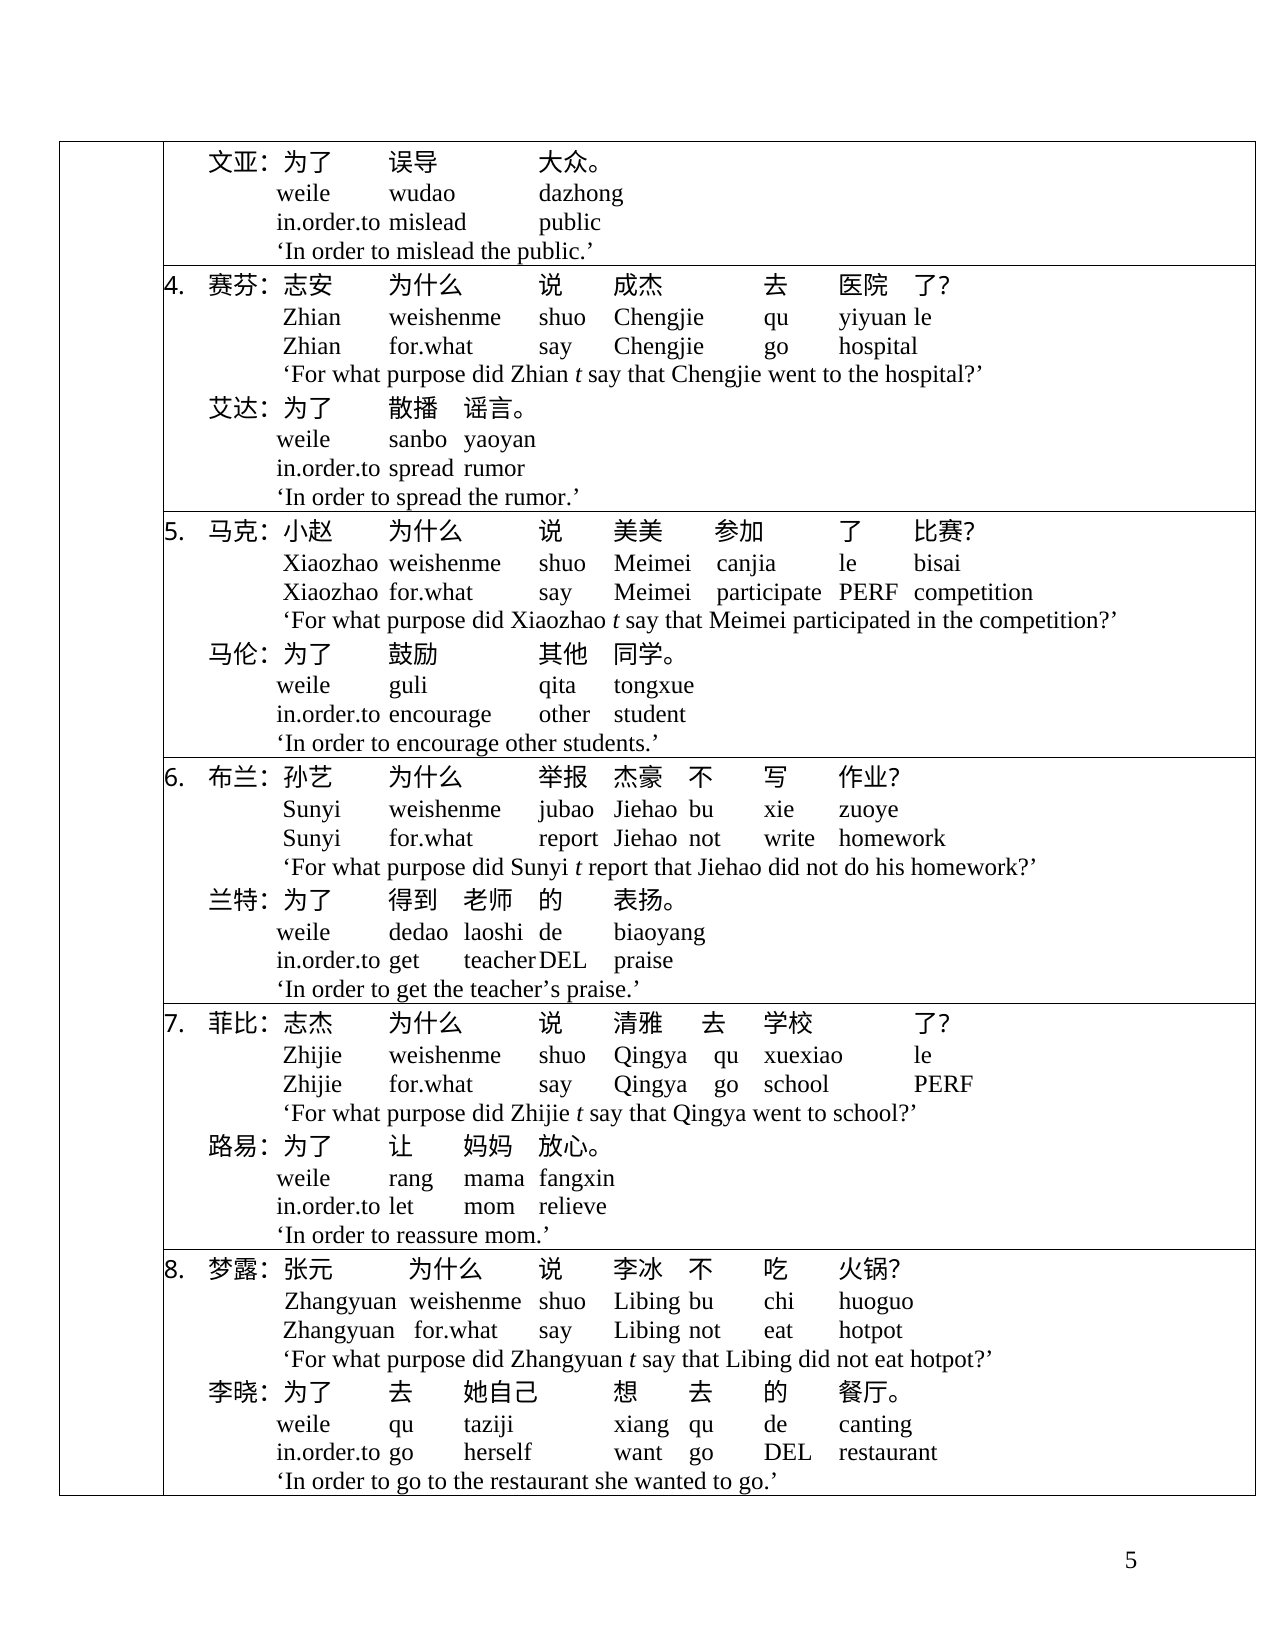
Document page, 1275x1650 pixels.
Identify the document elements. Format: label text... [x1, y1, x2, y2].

table_cell 马克：小赵 为什么 说 美美 参加 了 比赛? Xiaozhao weishenme shuo Meimei canjia le bisai Xiaozhao for.what say Meimei participate PERF competition ‘For what purpose did Xiaozhao t say that Meimei participated in the competition?’ 马伦：为了 鼓励 其他 同学。 weile guli qita tongxue in.order.to encourage other student ‘In order to encourage other students.’ [164, 512, 1255, 757]
table_cell 赛芬：志安 为什么 说 成杰 去 医院 了? Zhian weishenme shuo Chengjie qu yiyuan le Zhian for.what say Chengjie go hospital ‘For what purpose did Zhian t say that Chengjie went to the hospital?’ 艾达：为了 散播 谣言。 weile sanbo yaoyan in.order.to spread rumor ‘In order to spread the rumor.’ [164, 266, 1255, 511]
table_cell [164, 142, 1255, 265]
table_cell 布兰：孙艺 为什么 举报 杰豪 不 写 作业? Sunyi weishenme jubao Jiehao bu xie zuoye Sunyi for.what report Jiehao not write homework ‘For what purpose did Sunyi t report that Jiehao did not do his homework?’ 兰特：为了 得到 老师 的 表扬。 weile dedao laoshi de biaoyang in.order.to get teacher DEL praise ‘In order to get the teacher’s praise.’ [164, 758, 1255, 1003]
table_cell 梦露：张元 为什么 说 李冰 不 吃 火锅？ Zhangyuan weishenme shuo Libing bu chi huoguo Zhangyuan for.what say Libing not eat hotpot ‘For what purpose did Zhangyuan t say that Libing did not eat hotpot?’ 李晓：为了 去 她自己 想 去 的 餐厅。 weile qu taziji xiang qu de canting in.order.to go herself want go DEL restaurant ‘In order to go to the restaurant she wanted to go.’ [164, 1250, 1255, 1495]
table_cell 菲比：志杰 为什么 说 清雅 去 学校 了? Zhijie weishenme shuo Qingya qu xuexiao le Zhijie for.what say Qingya go school PERF ‘For what purpose did Zhijie t say that Qingya went to school?’ 路易：为了 让 妈妈 放心。 weile rang mama fangxin in.order.to let mom relieve ‘In order to reassure mom.’ [164, 1004, 1255, 1249]
